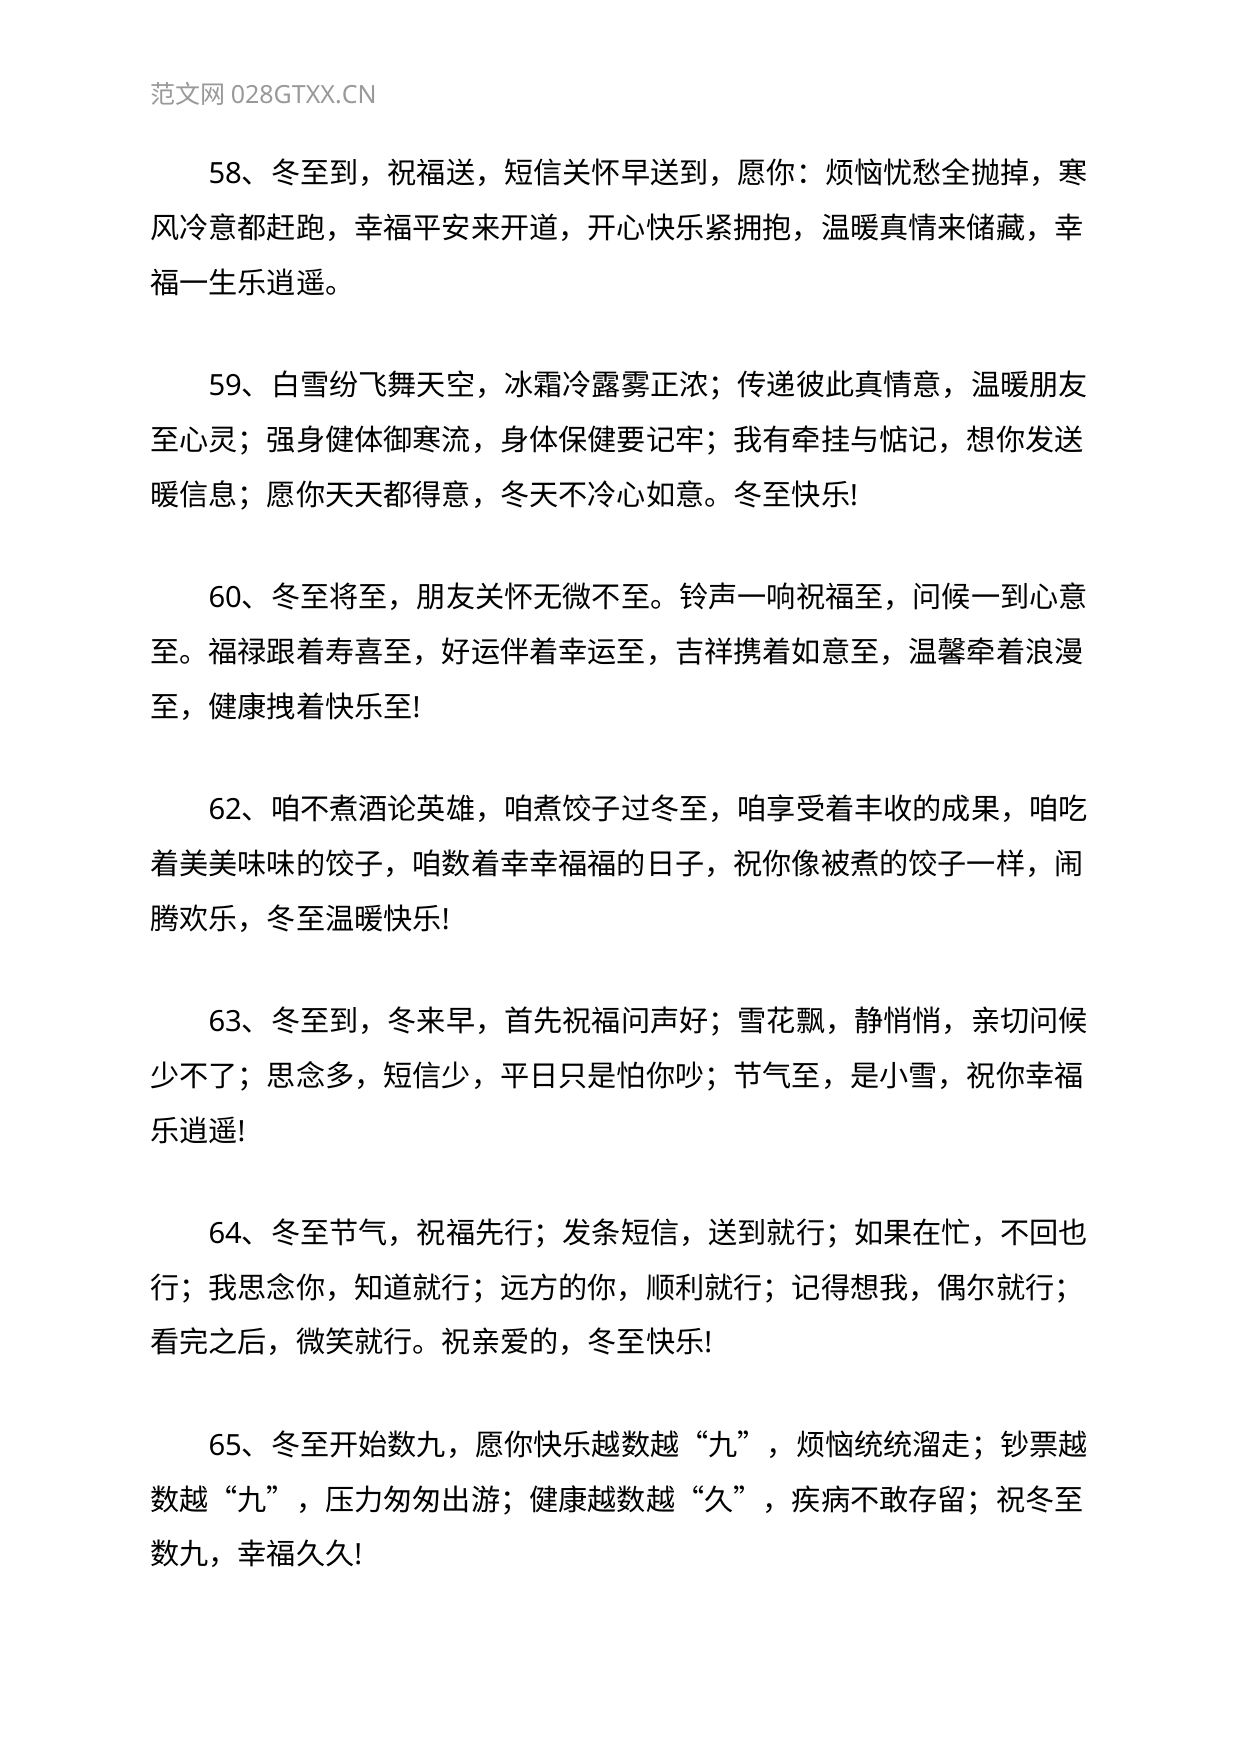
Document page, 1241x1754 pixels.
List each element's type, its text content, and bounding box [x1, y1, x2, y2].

text 64、冬至节气，祝福先行；发条短信，送到就行；如果在忙，不回也行；我思念你，知道就行；远方的你，顺利就行；记得想我，偶尔就行；看完之后，微笑就行。祝亲爱的，冬至快乐! [150, 1209, 1090, 1361]
text 63、冬至到，冬来早，首先祝福问声好；雪花飘，静悄悄，亲切问候少不了；思念多，短信少，平日只是怕你吵；节气至，是小雪，祝你幸福乐逍遥! [150, 997, 1090, 1149]
text 65、冬至开始数九，愿你快乐越数越“九”，烦恼统统溜走；钞票越数越“九”，压力匆匆出游；健康越数越“久”，疾病不敢存留；祝冬至数九，幸福久久! [150, 1421, 1090, 1573]
text 58、冬至到，祝福送，短信关怀早送到，愿你：烦恼忧愁全抛掉，寒风冷意都赶跑，幸福平安来开道，开心快乐紧拥抱，温暖真情来储藏，幸福一生乐逍遥。 [150, 150, 1090, 302]
text 59、白雪纷飞舞天空，冰霜冷露雾正浓；传递彼此真情意，温暖朋友至心灵；强身健体御寒流，身体保健要记牢；我有牵挂与惦记，想你发送暖信息；愿你天天都得意，冬天不冷心如意。冬至快乐! [150, 362, 1090, 514]
text 60、冬至将至，朋友关怀无微不至。铃声一响祝福至，问候一到心意至。福禄跟着寿喜至，好运伴着幸运至，吉祥携着如意至，温馨牵着浪漫至，健康拽着快乐至! [150, 573, 1090, 726]
text 62、咱不煮酒论英雄，咱煮饺子过冬至，咱享受着丰收的成果，咱吃着美美味味的饺子，咱数着幸幸福福的日子，祝你像被煮的饺子一样，闹腾欢乐，冬至温暖快乐! [150, 785, 1090, 938]
